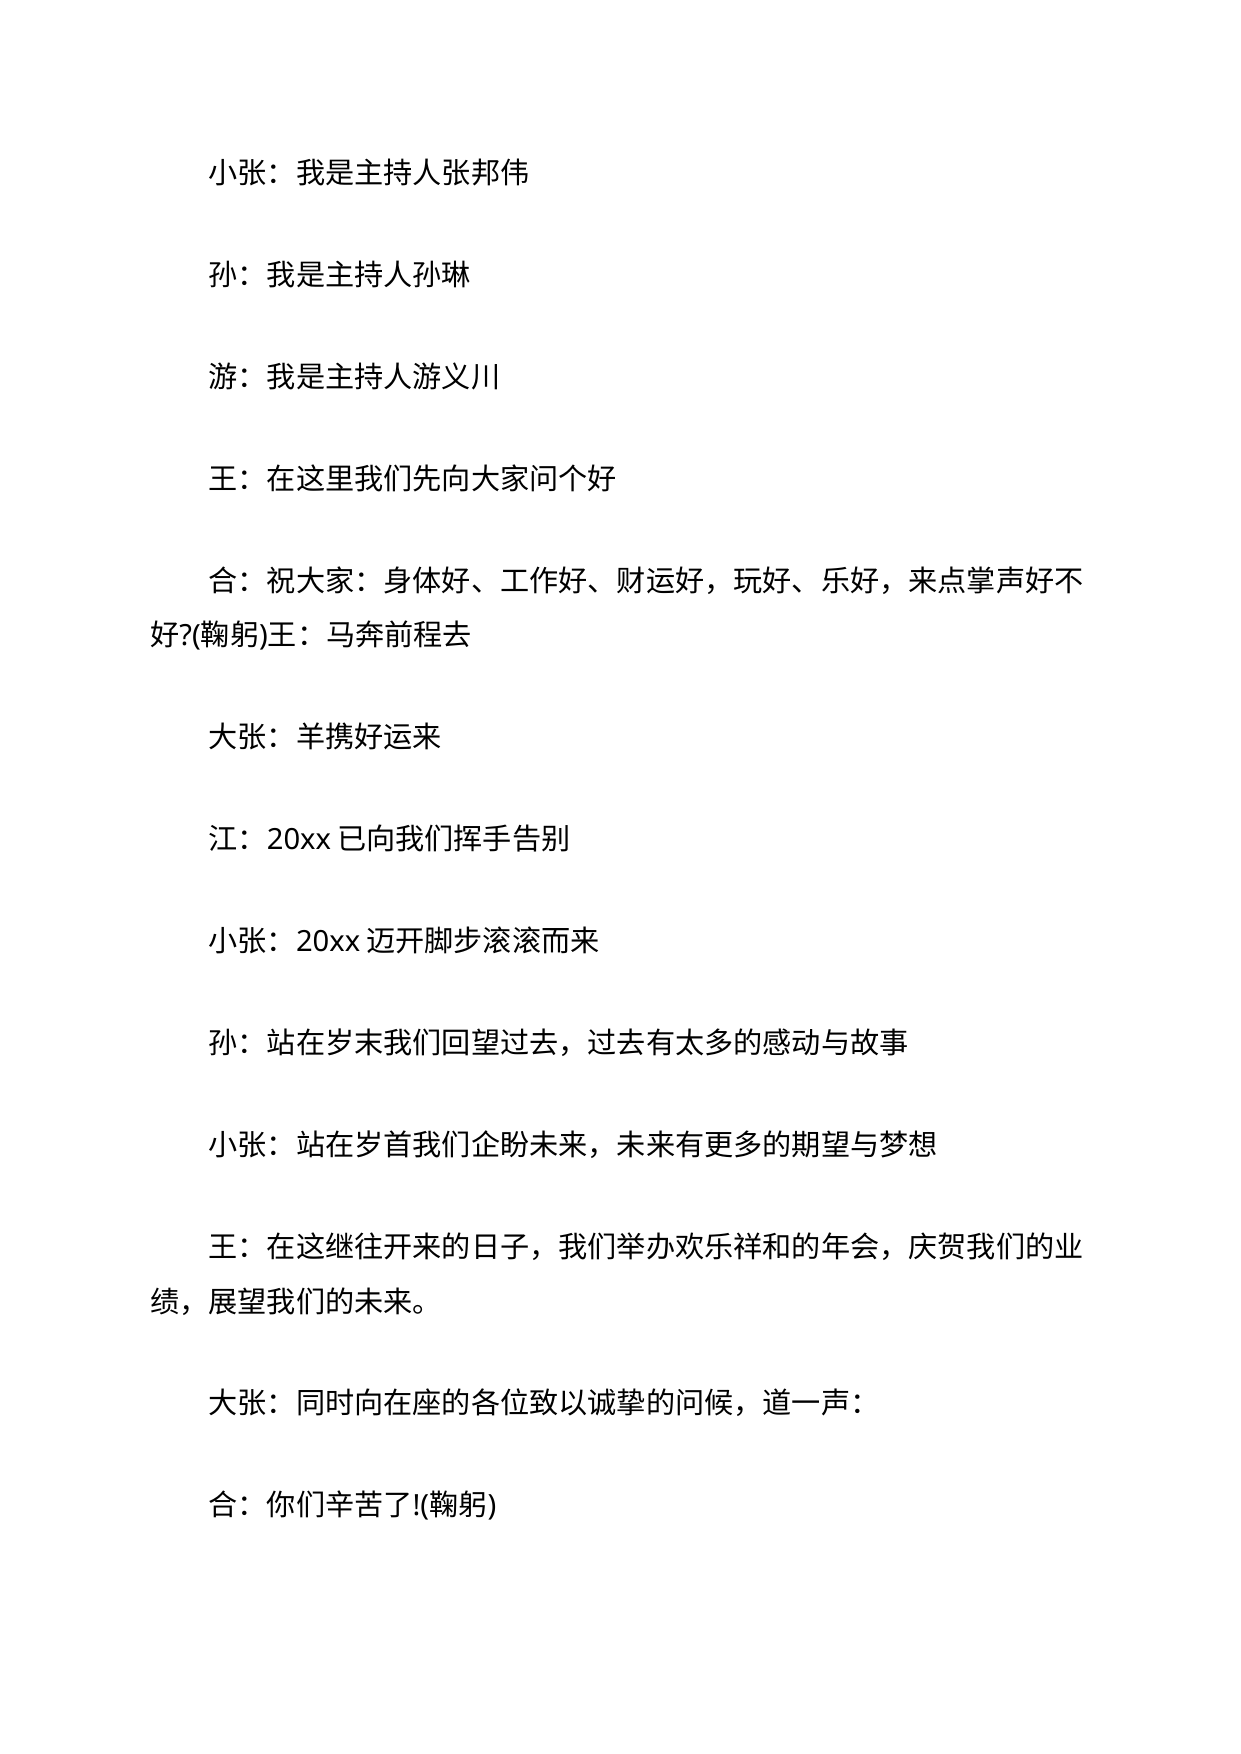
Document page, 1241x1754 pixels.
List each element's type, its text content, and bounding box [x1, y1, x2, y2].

text 王：在这继往开来的日子，我们举办欢乐祥和的年会，庆贺我们的业绩，展望我们的未来。 [150, 1223, 1090, 1320]
text 孙：我是主持人孙琳 [150, 252, 1090, 294]
text 孙：站在岁末我们回望过去，过去有太多的感动与故事 [150, 1020, 1090, 1062]
text 江：20xx已向我们挥手告别 [150, 816, 1090, 858]
text 游：我是主持人游义川 [150, 353, 1090, 396]
text 合：你们辛苦了!(鞠躬) [150, 1482, 1090, 1524]
text 王：在这里我们先向大家问个好 [150, 455, 1090, 498]
text 小张：20xx迈开脚步滚滚而来 [150, 918, 1090, 960]
text 小张：站在岁首我们企盼未来，未来有更多的期望与梦想 [150, 1121, 1090, 1164]
text 小张：我是主持人张邦伟 [150, 150, 1090, 192]
text 大张：羊携好运来 [150, 714, 1090, 756]
text 合：祝大家：身体好、工作好、财运好，玩好、乐好，来点掌声好不好?(鞠躬)王：马奔前程去 [150, 557, 1090, 654]
text 大张：同时向在座的各位致以诚挚的问候，道一声： [150, 1380, 1090, 1422]
